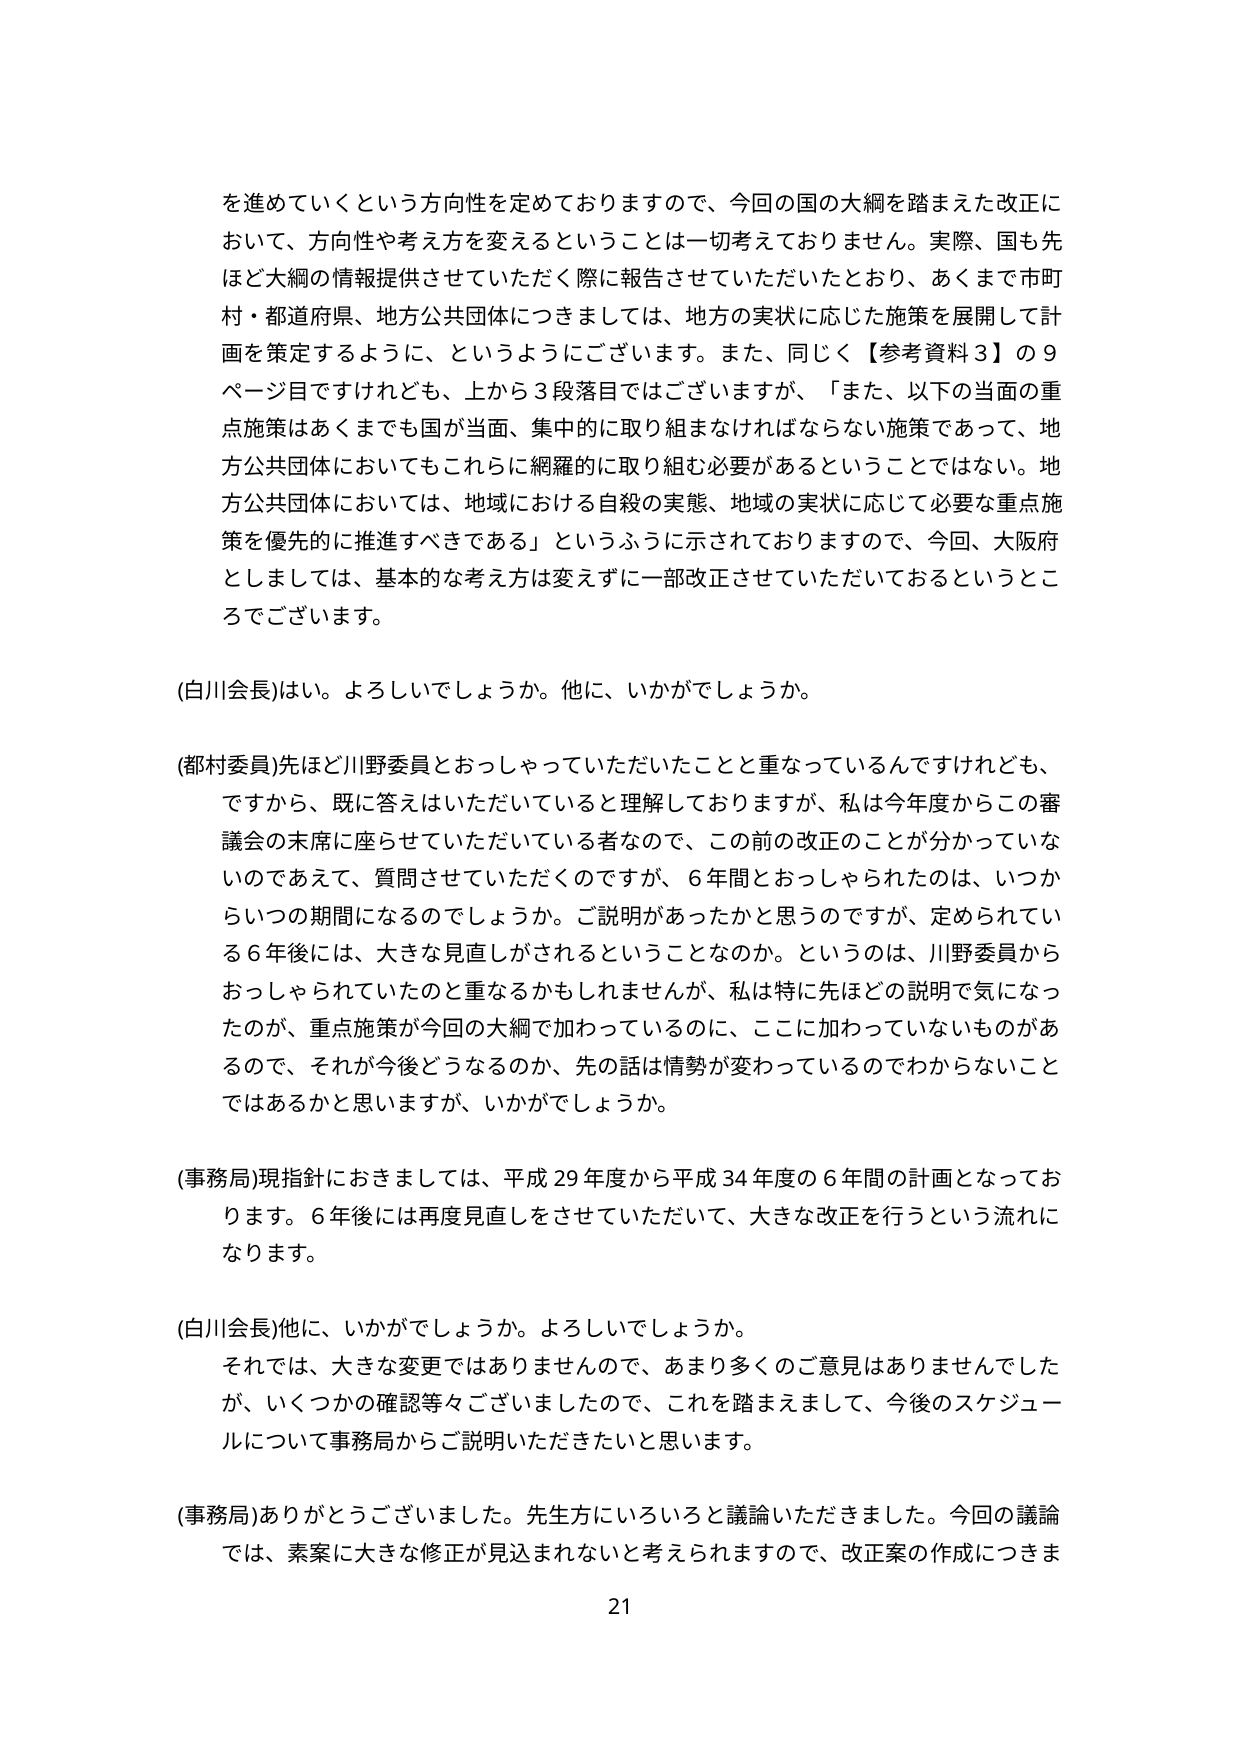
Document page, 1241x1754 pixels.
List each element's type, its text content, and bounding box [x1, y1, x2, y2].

text それでは、大きな変更ではありませんので、あまり多くのご意見はありませんでしたが、いくつかの確認等々ございましたので、これを踏まえまして、今後のスケジュールについて事務局からご説明いただきたいと思います。 [177, 1346, 1063, 1458]
text (白川会長)はい。よろしいでしょうか。他に、いかがでしょうか。 [177, 671, 1063, 708]
text (事務局)現指針におきましては、平成29年度から平成34年度の６年間の計画となっております。６年後には再度見直しをさせていただいて、大きな改正を行うという流れになります。 [177, 1158, 1063, 1271]
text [177, 183, 1063, 633]
text (白川会長)他に、いかがでしょうか。よろしいでしょうか。 [177, 1308, 1063, 1346]
text (都村委員)先ほど川野委員とおっしゃっていただいたことと重なっているんですけれども、ですから、既に答えはいただいていると理解しておりますが、私は今年度からこの審議会の末席に座らせていただいている者なので、この前の改正のことが分かっていないのであえて、質問させていただくのですが、６年間とおっしゃられたのは、いつからいつの期間になるのでしょうか。ご説明があったかと思うのですが、定められている６年後には、大きな見直しがされるということなのか。というのは、川野委員からおっしゃられていたのと重なるかもしれませんが、私は特に先ほどの説明で気になったのが、重点施策が今回の大綱で加わっているのに、ここに加わっていないものがあるので、それが今後どうなるのか、先の話は情勢が変わっているのでわからないことではあるかと思いますが、いかがでしょうか。 [177, 746, 1063, 1121]
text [177, 1496, 1063, 1571]
